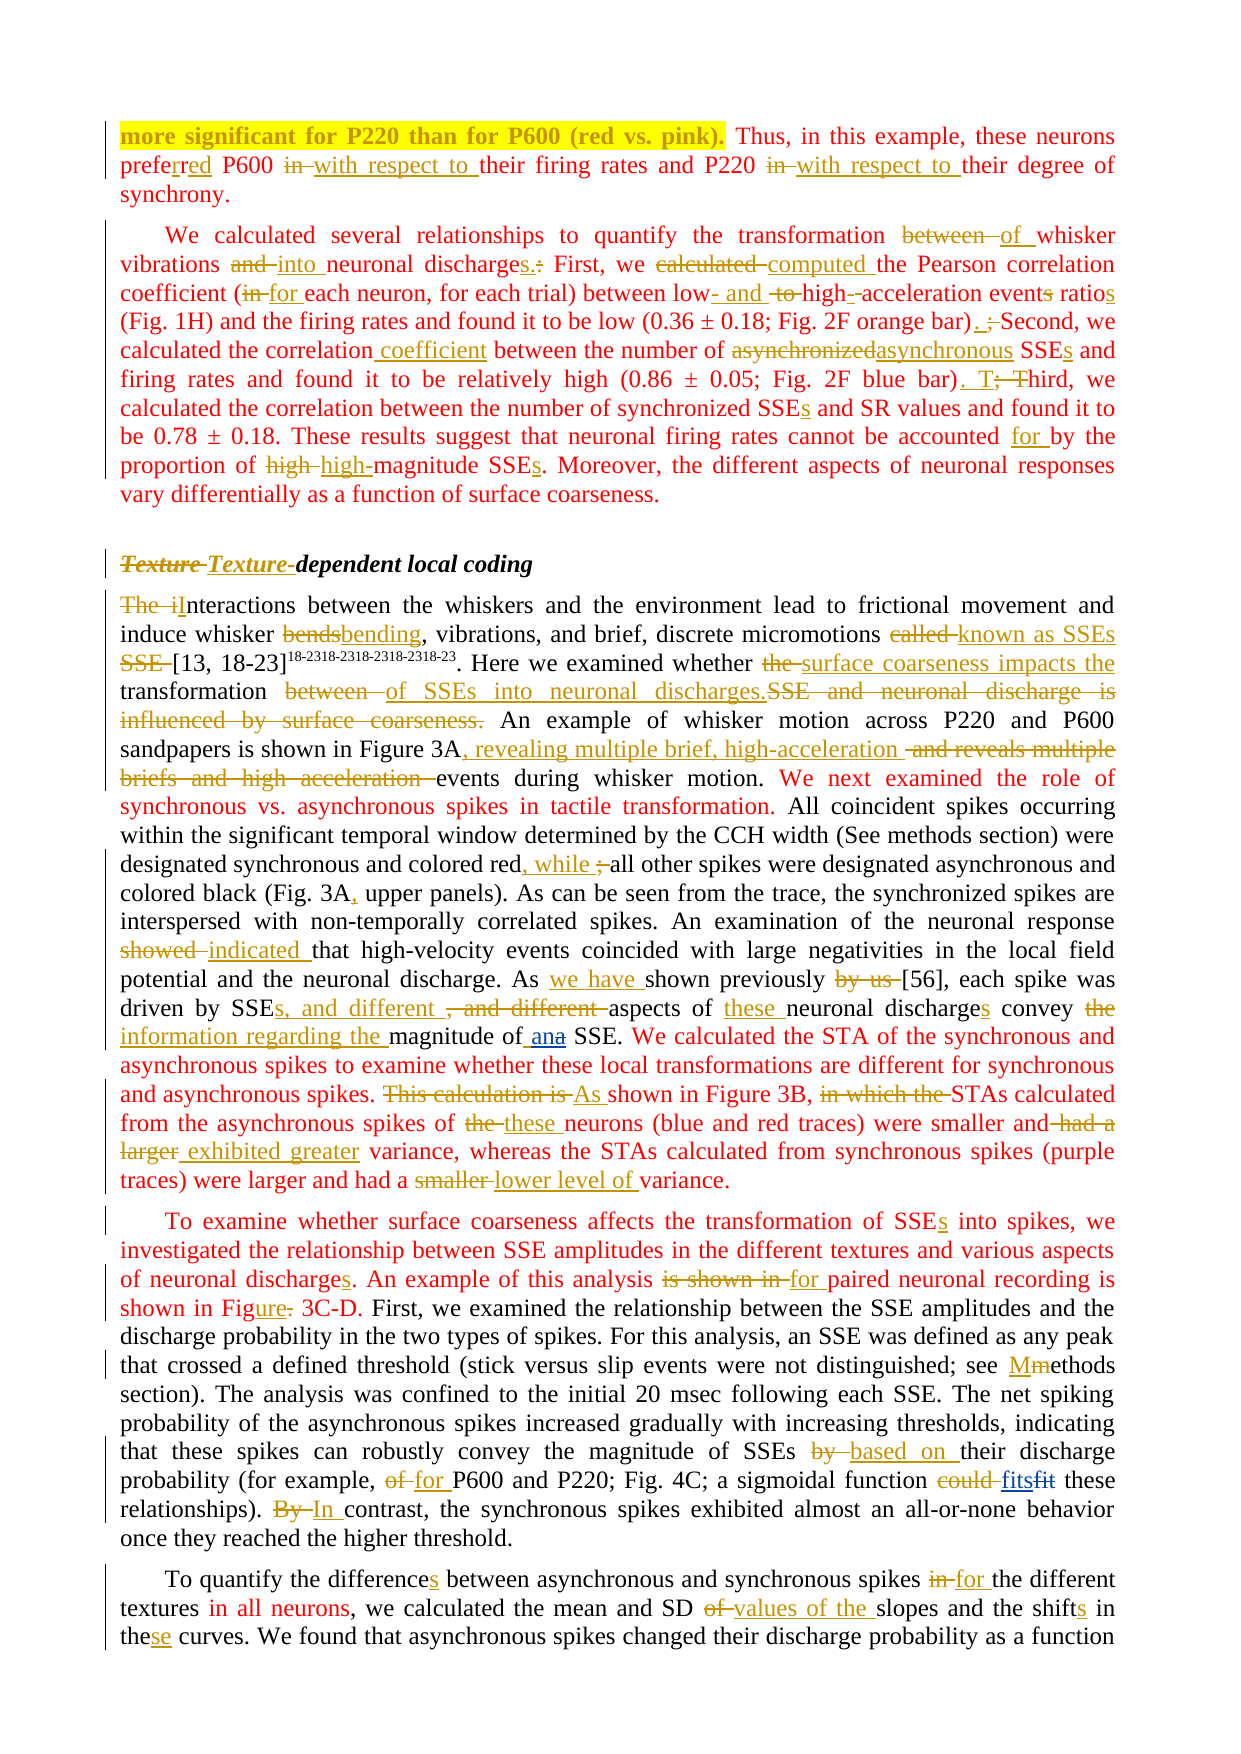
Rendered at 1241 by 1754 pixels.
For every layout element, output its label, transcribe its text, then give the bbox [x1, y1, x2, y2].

text dependent local coding [120, 549, 1116, 578]
text nteractions between the whiskers and the environment lead to frictional movement and induce whisker , vibrations, and brief, discrete micromotions [13, 18-23]18-2318-2318-2318-2318-23. Here we examined whether transformation An example of whisker motion across P220 and P600 sandpapers is shown in Figure 3Aevents during whisker motion. We next examined the role of synchronous vs. asynchronous spikes in tactile transformation. All coincident spikes occurring within the significant temporal window determined by the CCH width (See methods section) were designated synchronous and colored redall other spikes were designated asynchronous and colored black (Fig. 3A upper panels). As can be seen from the trace, the synchronized spikes are interspersed with non-temporally correlated spikes. An examination of the neuronal response that high-velocity events coincided with large negativities in the local field potential and the neuronal discharge. As shown previously [56], each spike was driven by SSEaspects of neuronal discharge convey magnitude of SSE. We calculated the STA of the synchronous and asynchronous spikes to examine whether these local transformations are different for synchronous and asynchronous spikes. shown in Figure 3B, STAs calculated from the asynchronous spikes of neurons (blue and red traces) were smaller and variance, whereas the STAs calculated from synchronous spikes (purple traces) were larger and had a variance. [120, 590, 1116, 1194]
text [120, 1564, 1116, 1650]
text We calculated several relationships to quantify the transformation whisker vibrations neuronal discharge First, we the Pearson correlation coefficient (each neuron, for each trial) between lowhighacceleration event ratio (Fig. 1H) and the firing rates and found it to be low (0.36 ± 0.18; Fig. 2F orange bar)Second, we calculated the correlation between the number of SSE and firing rates and found it to be relatively high (0.86 ± 0.05; Fig. 2F blue bar)hird, we calculated the correlation between the number of synchronized SSE and SR values and found it to be 0.78 ± 0.18. These results suggest that neuronal firing rates cannot be accounted by the proportion of magnitude SSE. Moreover, the different aspects of neuronal responses vary differentially as a function of surface coarseness. [120, 220, 1116, 508]
text To examine whether surface coarseness affects the transformation of SSE into spikes, we investigated the relationship between SSE amplitudes in the different textures and various aspects of neuronal discharge. An example of this analysis paired neuronal recording is shown in Fig 3C-D. First, we examined the relationship between the SSE amplitudes and the discharge probability in the two types of spikes. For this analysis, an SSE was defined as any peak that crossed a defined threshold (stick versus slip events were not distinguished; see ethods section). The analysis was confined to the initial 20 msec following each SSE. The net spiking probability of the asynchronous spikes increased gradually with increasing thresholds, indicating that these spikes can robustly convey the magnitude of SSEs their discharge probability (for example, P600 and P220; Fig. 4C; a sigmoidal function these relationships). contrast, the synchronous spikes exhibited almost an all-or-none behavior once they reached the higher threshold. [120, 1206, 1116, 1551]
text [120, 121, 1116, 208]
